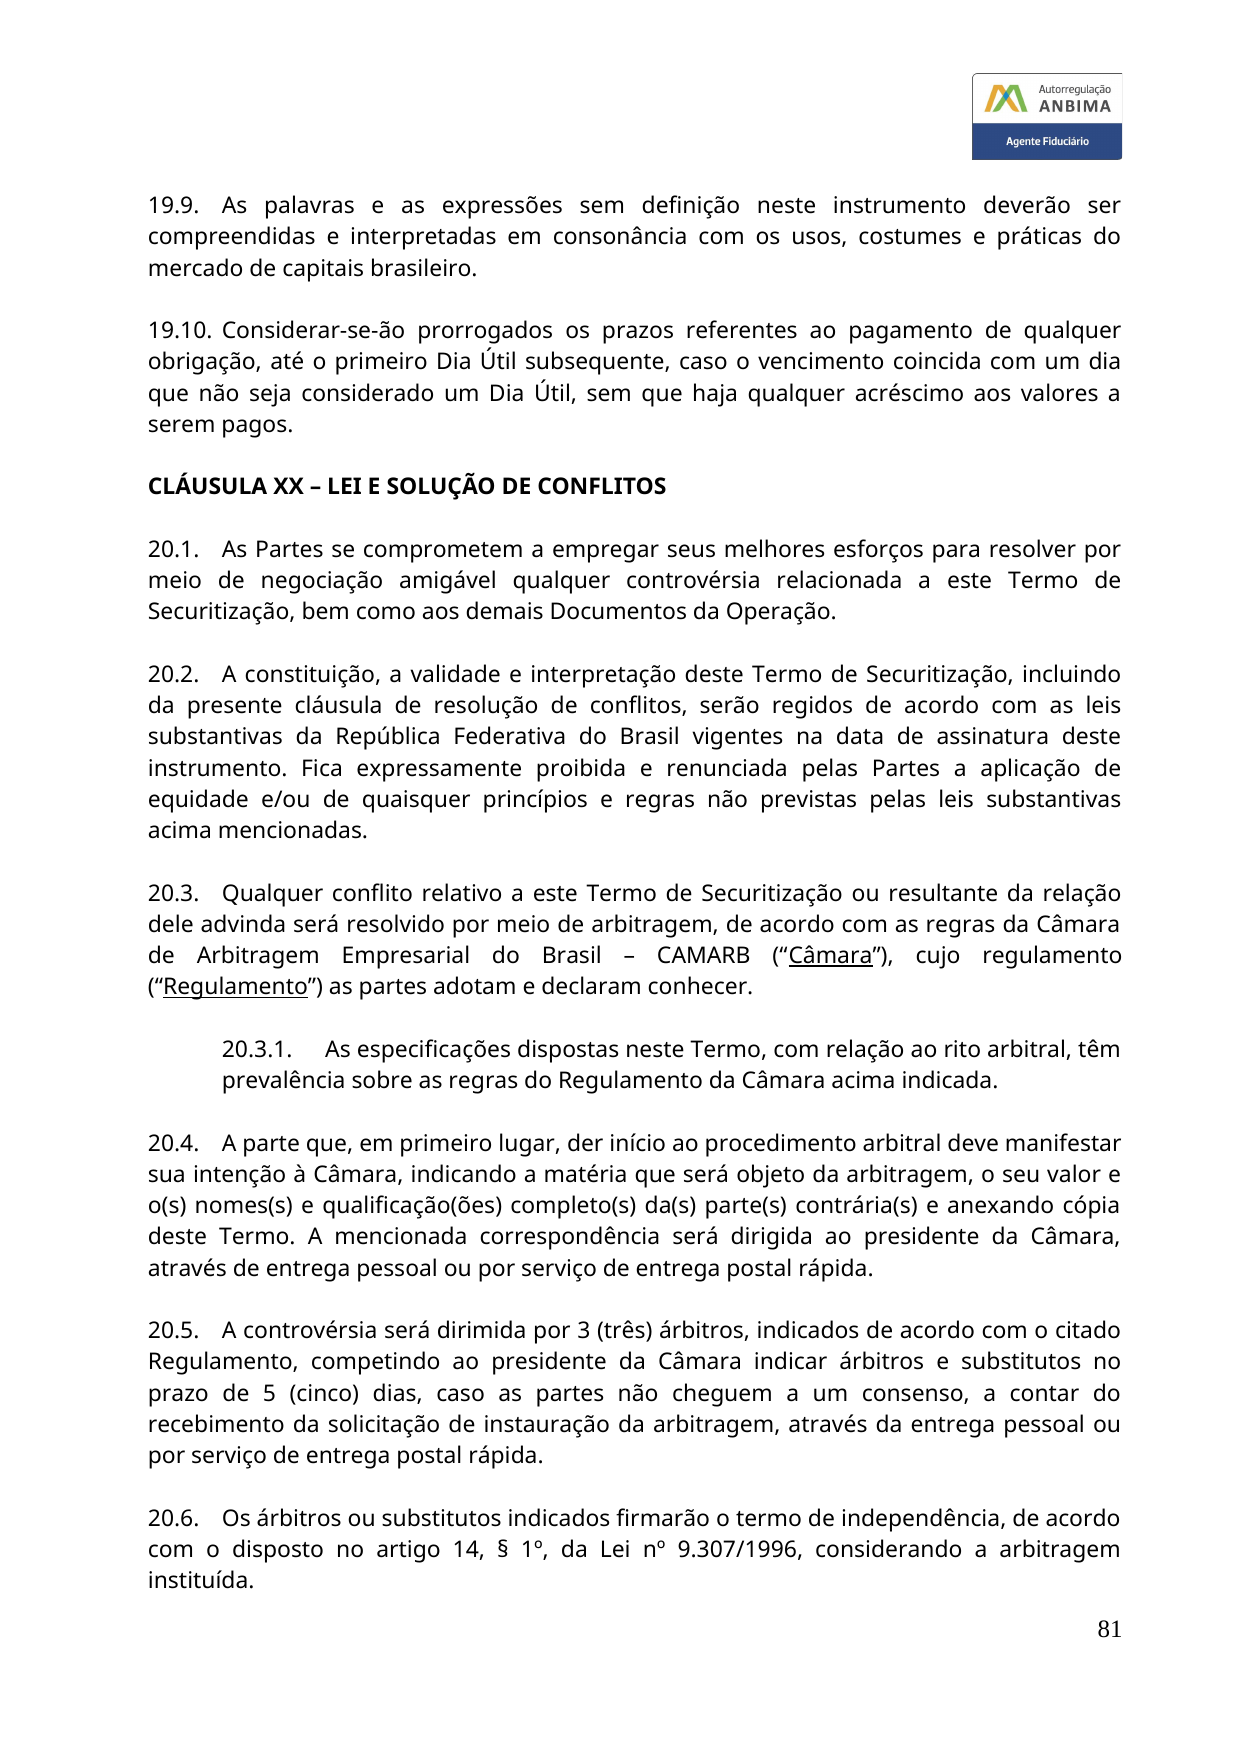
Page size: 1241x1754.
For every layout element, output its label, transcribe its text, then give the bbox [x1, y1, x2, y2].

list Considerar-se-ão prorrogados os prazos referentes ao pagamento de qualquer obrigação, até o primeiro Dia Útil subsequente, caso o vencimento coincida com um dia que não seja considerado um Dia Útil, sem que haja qualquer acréscimo aos valores a serem pagos. [148, 313, 1122, 438]
list A controvérsia será dirimida por 3 (três) árbitros, indicados de acordo com o citado Regulamento, competindo ao presidente da Câmara indicar árbitros e substitutos no prazo de 5 (cinco) dias, caso as partes não cheguem a um consenso, a contar do recebimento da solicitação de instauração da arbitragem, através da entrega pessoal ou por serviço de entrega postal rápida. [148, 1313, 1122, 1470]
list Qualquer conflito relativo a este Termo de Securitização ou resultante da relação dele advinda será resolvido por meio de arbitragem, de acordo com as regras da Câmara de Arbitragem Empresarial do Brasil – CAMARB (“Câmara”), cujo regulamento (“Regulamento”) as partes adotam e declaram conhecer. [148, 876, 1122, 1001]
list Os árbitros ou substitutos indicados firmarão o termo de independência, de acordo com o disposto no artigo 14, § 1º, da Lei nº 9.307/1996, considerando a arbitragem instituída. [148, 1501, 1122, 1595]
list As especificações dispostas neste Termo, com relação ao rito arbitral, têm prevalência sobre as regras do Regulamento da Câmara acima indicada. [222, 1032, 1122, 1095]
list As palavras e as expressões sem definição neste instrumento deverão ser compreendidas e interpretadas em consonância com os usos, costumes e práticas do mercado de capitais brasileiro. [148, 188, 1122, 282]
subtitle CLÁUSULA XX – LEI E SOLUÇÃO DE CONFLITOS [148, 470, 1122, 501]
list A constituição, a validade e interpretação deste Termo de Securitização, incluindo da presente cláusula de resolução de conflitos, serão regidos de acordo com as leis substantivas da República Federativa do Brasil vigentes na data de assinatura deste instrumento. Fica expressamente proibida e renunciada pelas Partes a aplicação de equidade e/ou de quaisquer princípios e regras não previstas pelas leis substantivas acima mencionadas. [148, 657, 1122, 845]
list As Partes se comprometem a empregar seus melhores esforços para resolver por meio de negociação amigável qualquer controvérsia relacionada a este Termo de Securitização, bem como aos demais Documentos da Operação. [148, 532, 1122, 626]
picture [972, 73, 1123, 160]
list A parte que, em primeiro lugar, der início ao procedimento arbitral deve manifestar sua intenção à Câmara, indicando a matéria que será objeto da arbitragem, o seu valor e o(s) nomes(s) e qualificação(ões) completo(s) da(s) parte(s) contrária(s) e anexando cópia deste Termo. A mencionada correspondência será dirigida ao presidente da Câmara, através de entrega pessoal ou por serviço de entrega postal rápida. [148, 1126, 1122, 1282]
